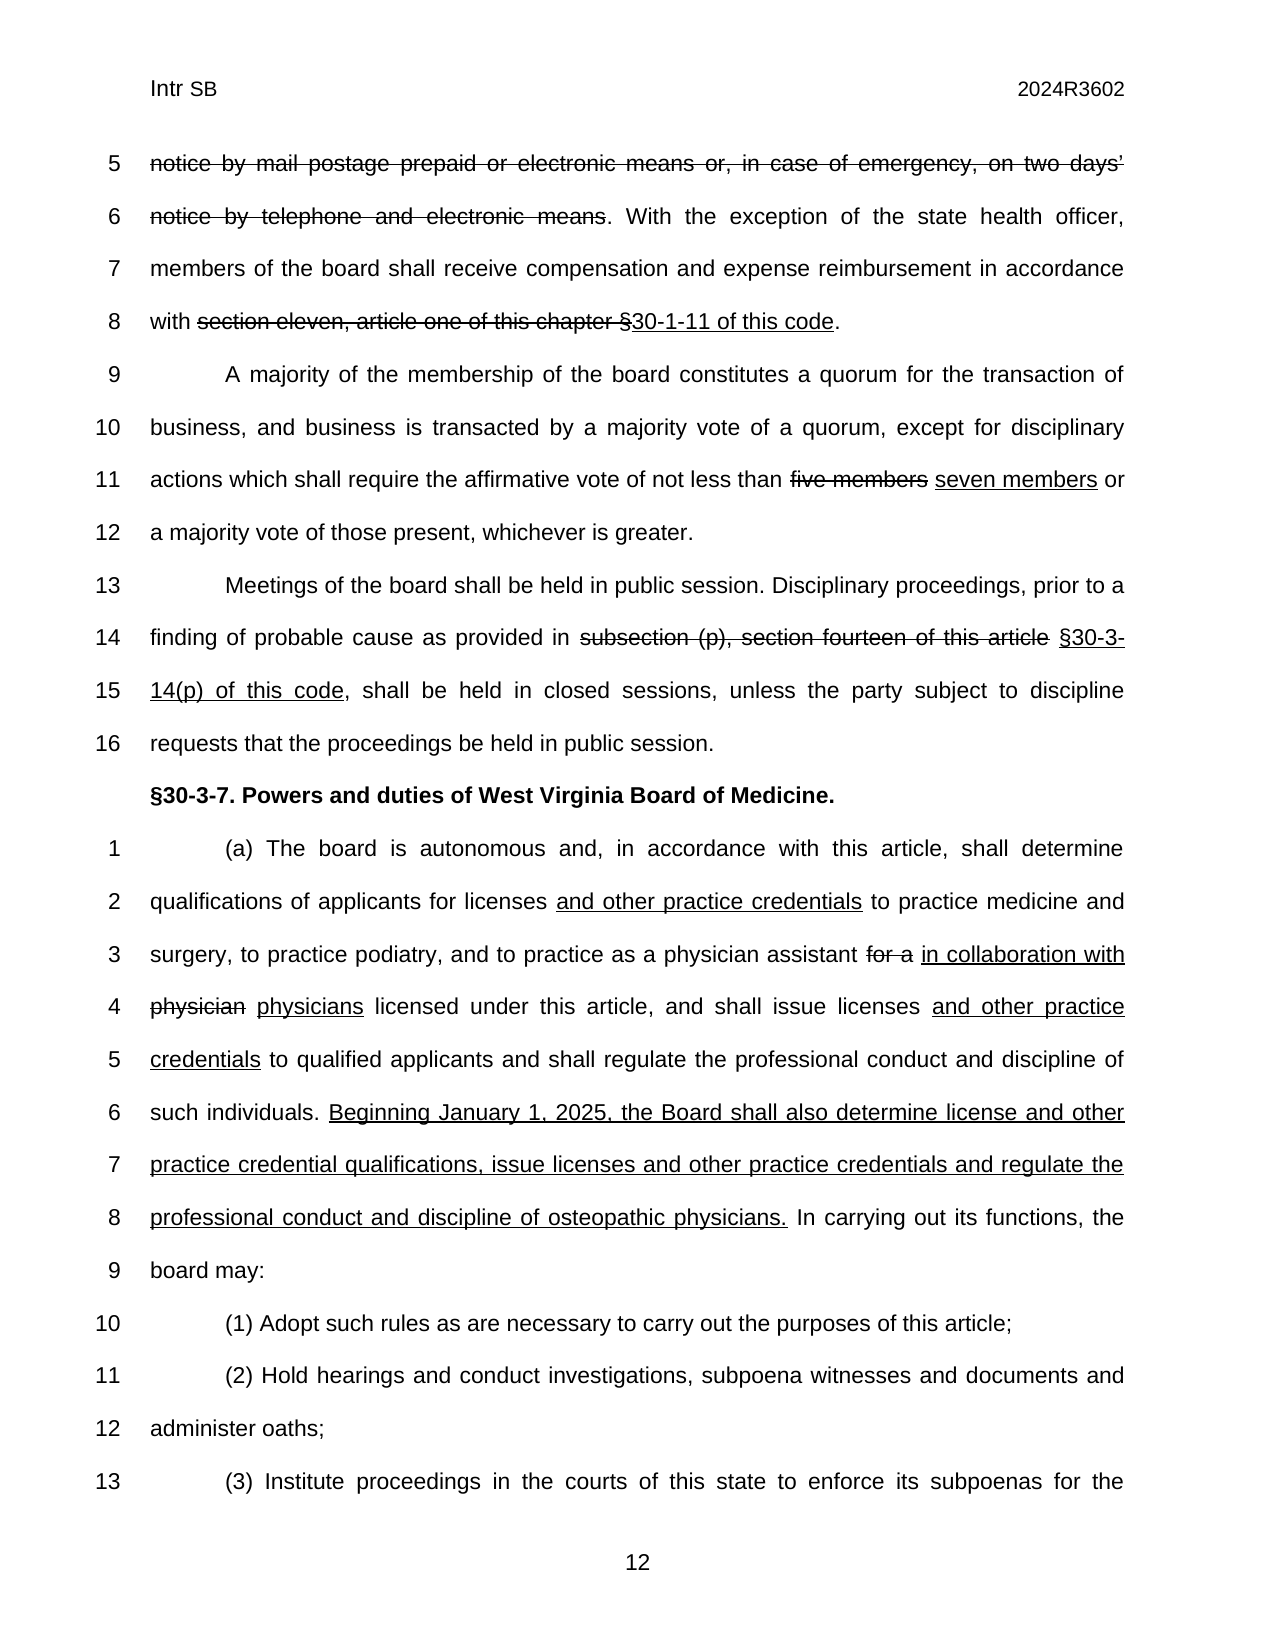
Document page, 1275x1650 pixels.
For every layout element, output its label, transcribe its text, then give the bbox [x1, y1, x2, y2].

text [150, 1468, 1125, 1494]
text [150, 150, 1125, 334]
text Meetings of the board shall be held in public session. Disciplinary proceedings, prior to a finding of probable cause as provided in subsection (p), section fourteen of this article §30-3-14(p) of this code, shall be held in closed sessions, unless the party subject to discipline requests that the proceedings be held in public session. [150, 572, 1125, 756]
text (a) The board is autonomous and, in accordance with this article, shall determine qualifications of applicants for licenses and other practice credentials to practice medicine and surgery, to practice podiatry, and to practice as a physician assistant for a in collaboration with physician physicians licensed under this article, and shall issue licenses and other practice credentials to qualified applicants and shall regulate the professional conduct and discipline of such individuals. Beginning January 1, 2025, the Board shall also determine license and other practice credential qualifications, issue licenses and other practice credentials and regulate the professional conduct and discipline of osteopathic physicians. In carrying out its functions, the board may: [150, 835, 1125, 1283]
text A majority of the membership of the board constitutes a quorum for the transaction of business, and business is transacted by a majority vote of a quorum, except for disciplinary actions which shall require the affirmative vote of not less than five members seven members or a majority vote of those present, whichever is greater. [150, 361, 1125, 545]
subtitle §30-3-7. Powers and duties of West Virginia Board of Medicine. [150, 782, 1125, 809]
text (1) Adopt such rules as are necessary to carry out the purposes of this article; [150, 1309, 1125, 1336]
text (2) Hold hearings and conduct investigations, subpoena witnesses and documents and administer oaths; [150, 1362, 1125, 1441]
